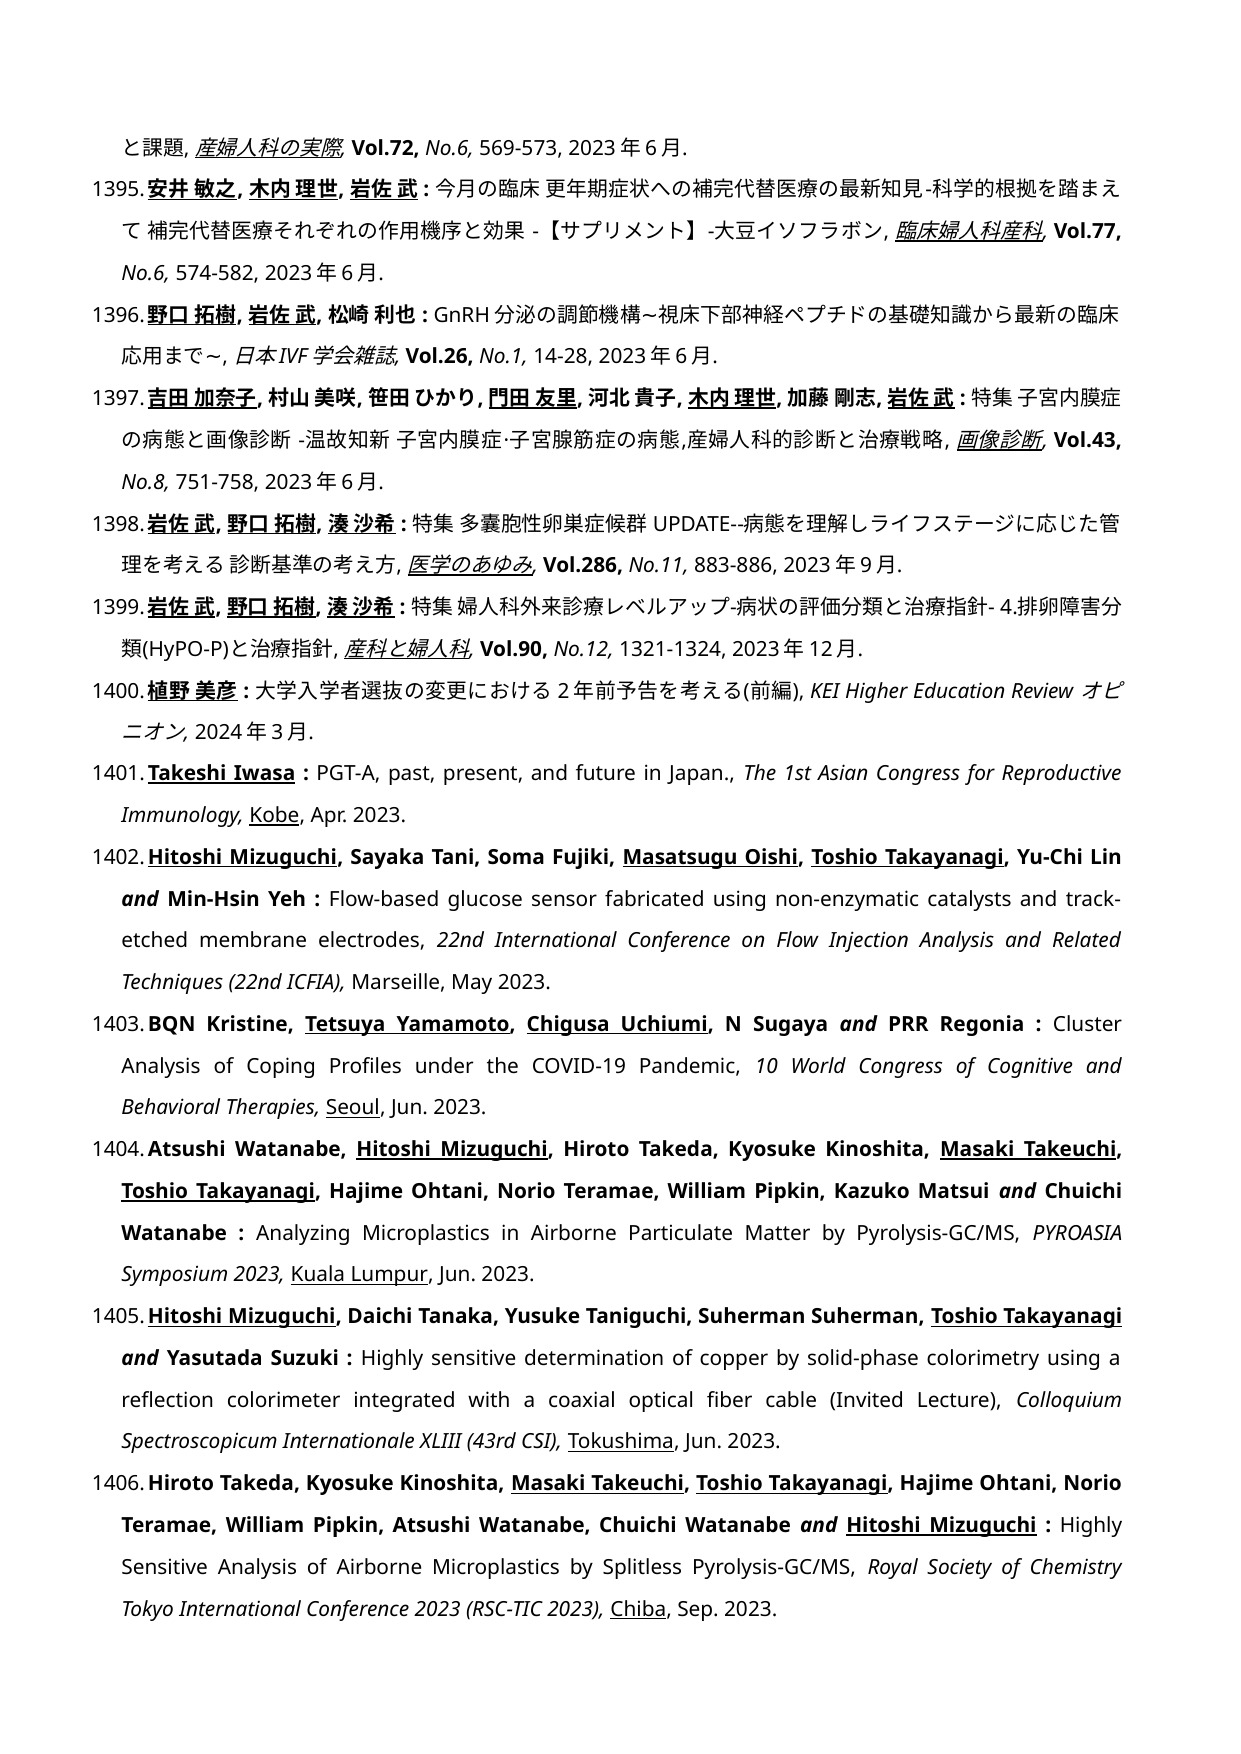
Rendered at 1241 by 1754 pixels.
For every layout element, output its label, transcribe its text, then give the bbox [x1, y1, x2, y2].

list 安井 敏之, 木内 理世, 岩佐 武 : 今月の臨床 更年期症状への補完代替医療の最新知見-科学的根拠を踏まえて 補完代替医療それぞれの作用機序と効果 -【サプリメント】-大豆イソフラボン, 臨床婦人科産科, Vol.77, No.6, 574-582, 2023年6月. [92, 167, 1122, 292]
list Hitoshi Mizuguchi, Sayaka Tani, Soma Fujiki, Masatsugu Oishi, Toshio Takayanagi, Yu-Chi Lin and Min-Hsin Yeh : Flow-based glucose sensor fabricated using non-enzymatic catalysts and track-etched membrane electrodes, 22nd International Conference on Flow Injection Analysis and Related Techniques (22nd ICFIA), Marseille, May 2023. [92, 835, 1122, 1002]
list Hiroto Takeda, Kyosuke Kinoshita, Masaki Takeuchi, Toshio Takayanagi, Hajime Ohtani, Norio Teramae, William Pipkin, Atsushi Watanabe, Chuichi Watanabe and Hitoshi Mizuguchi : Highly Sensitive Analysis of Airborne Microplastics by Splitless Pyrolysis-GC/MS, Royal Society of Chemistry Tokyo International Conference 2023 (RSC-TIC 2023), Chiba, Sep. 2023. [92, 1462, 1122, 1629]
list Atsushi Watanabe, Hitoshi Mizuguchi, Hiroto Takeda, Kyosuke Kinoshita, Masaki Takeuchi, Toshio Takayanagi, Hajime Ohtani, Norio Teramae, William Pipkin, Kazuko Matsui and Chuichi Watanabe : Analyzing Microplastics in Airborne Particulate Matter by Pyrolysis-GC/MS, PYROASIA Symposium 2023, Kuala Lumpur, Jun. 2023. [92, 1128, 1122, 1295]
list 岩佐 武, 野口 拓樹, 湊 沙希 : 特集 婦人科外来診療レベルアップ-病状の評価分類と治療指針- 4.排卵障害分類(HyPO-P)と治療指針, 産科と婦人科, Vol.90, No.12, 1321-1324, 2023年12月. [92, 584, 1122, 668]
list 植野 美彦 : 大学入学者選抜の変更における2年前予告を考える(前編), KEI Higher Education Review オピニオン, 2024年3月. [92, 668, 1122, 752]
list Takeshi Iwasa : PGT-A, past, present, and future in Japan., The 1st Asian Congress for Reproductive Immunology, Kobe, Apr. 2023. [92, 752, 1122, 835]
list 野口 拓樹, 岩佐 武, 松崎 利也 : GnRH分泌の調節機構∼視床下部神経ペプチドの基礎知識から最新の臨床応用まで∼, 日本IVF学会雑誌, Vol.26, No.1, 14-28, 2023年6月. [92, 292, 1122, 376]
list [92, 125, 1122, 167]
list Hitoshi Mizuguchi, Daichi Tanaka, Yusuke Taniguchi, Suherman Suherman, Toshio Takayanagi and Yasutada Suzuki : Highly sensitive determination of copper by solid-phase colorimetry using a reflection colorimeter integrated with a coaxial optical fiber cable (Invited Lecture), Colloquium Spectroscopicum Internationale XLIII (43rd CSI), Tokushima, Jun. 2023. [92, 1295, 1122, 1462]
list 岩佐 武, 野口 拓樹, 湊 沙希 : 特集 多囊胞性卵巣症候群UPDATE--病態を理解しライフステージに応じた管理を考える 診断基準の考え方, 医学のあゆみ, Vol.286, No.11, 883-886, 2023年9月. [92, 501, 1122, 584]
list 吉田 加奈子, 村山 美咲, 笹田 ひかり, 門田 友里, 河北 貴子, 木内 理世, 加藤 剛志, 岩佐 武 : 特集 子宮内膜症の病態と画像診断 -温故知新 子宮内膜症·子宮腺筋症の病態,産婦人科的診断と治療戦略, 画像診断, Vol.43, No.8, 751-758, 2023年6月. [92, 376, 1122, 501]
list BQN Kristine, Tetsuya Yamamoto, Chigusa Uchiumi, N Sugaya and PRR Regonia : Cluster Analysis of Coping Profiles under the COVID-19 Pandemic, 10 World Congress of Cognitive and Behavioral Therapies, Seoul, Jun. 2023. [92, 1002, 1122, 1128]
